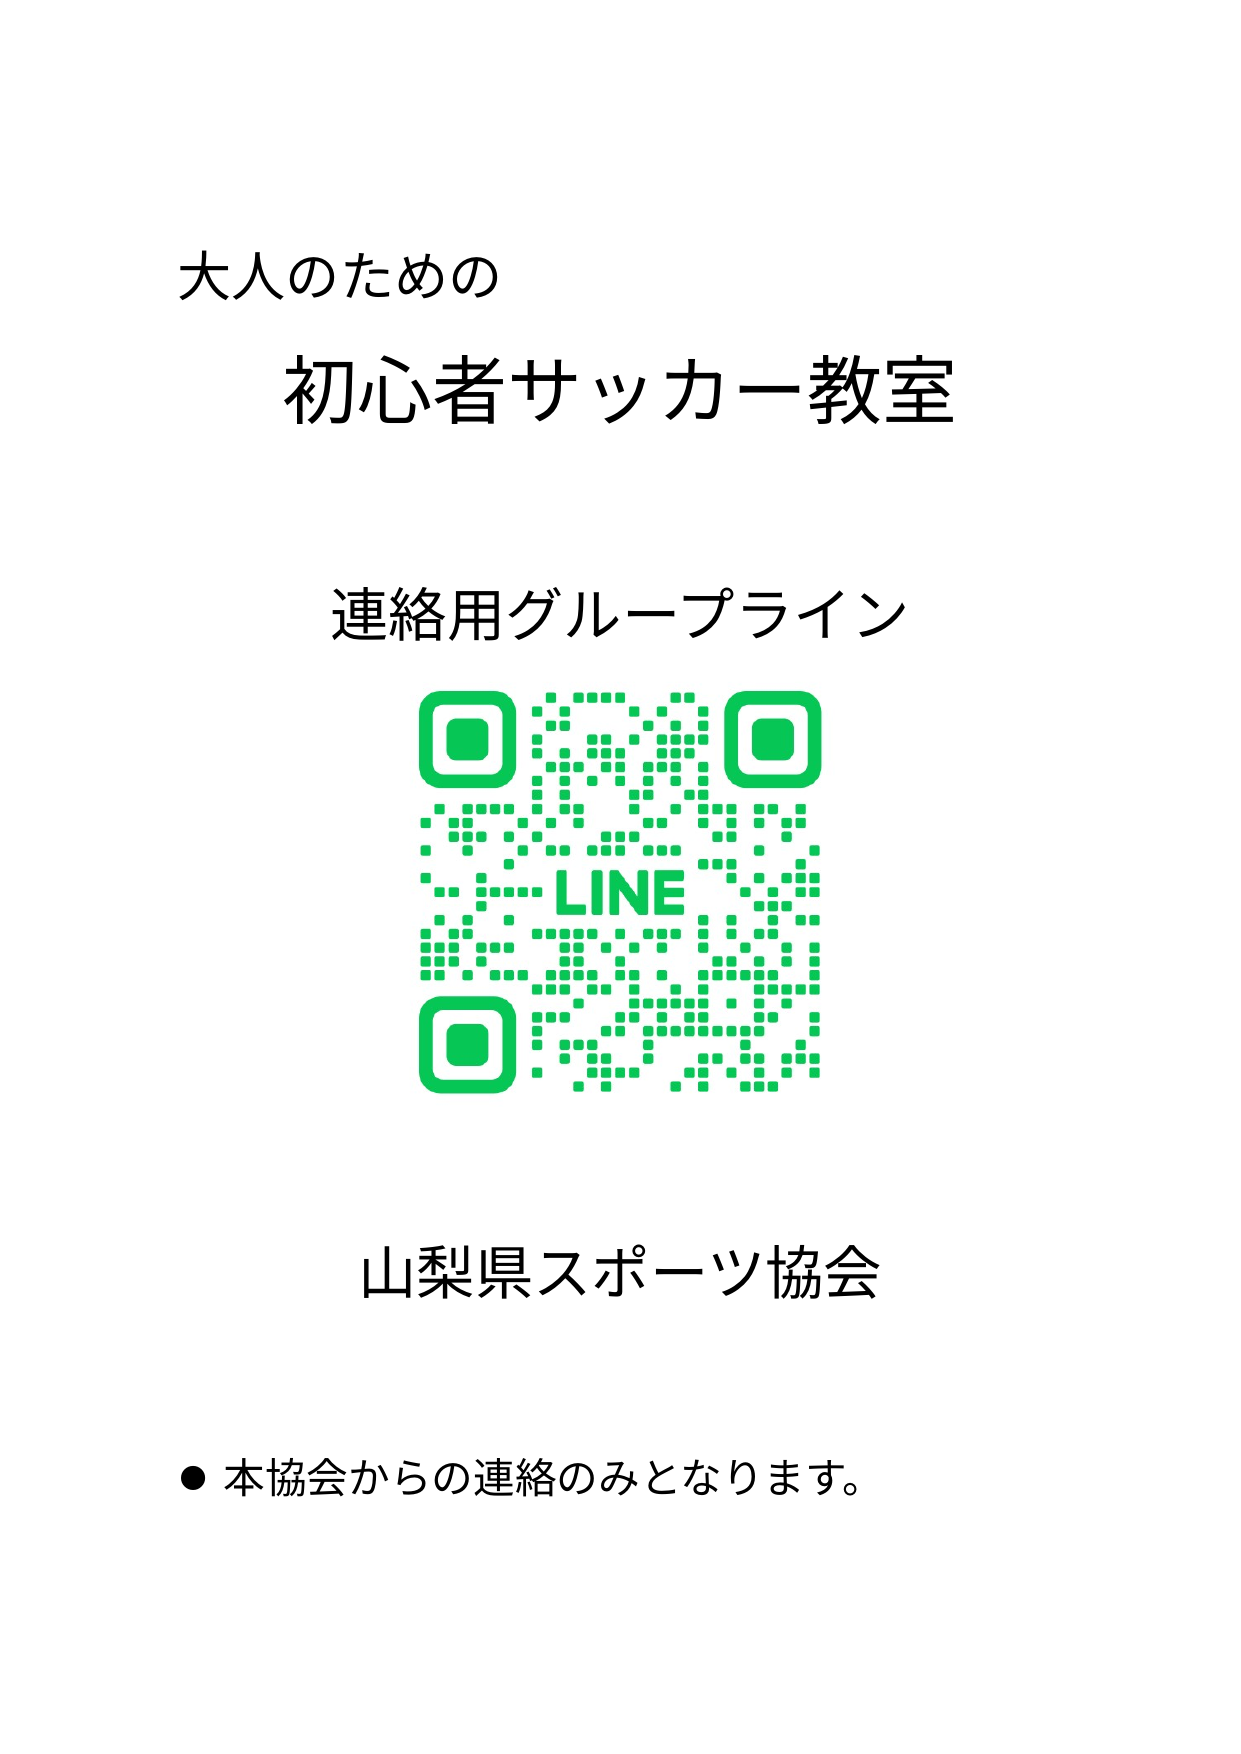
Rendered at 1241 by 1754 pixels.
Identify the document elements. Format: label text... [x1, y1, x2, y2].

text 連絡用グループライン [177, 554, 1063, 667]
text 初心者サッカー教室 [177, 329, 1063, 442]
text 大人のための [177, 217, 1063, 329]
list 本協会からの連絡のみとなります。 [177, 1438, 1063, 1513]
text 山梨県スポーツ協会 [177, 1213, 1063, 1325]
picture [396, 668, 844, 1116]
